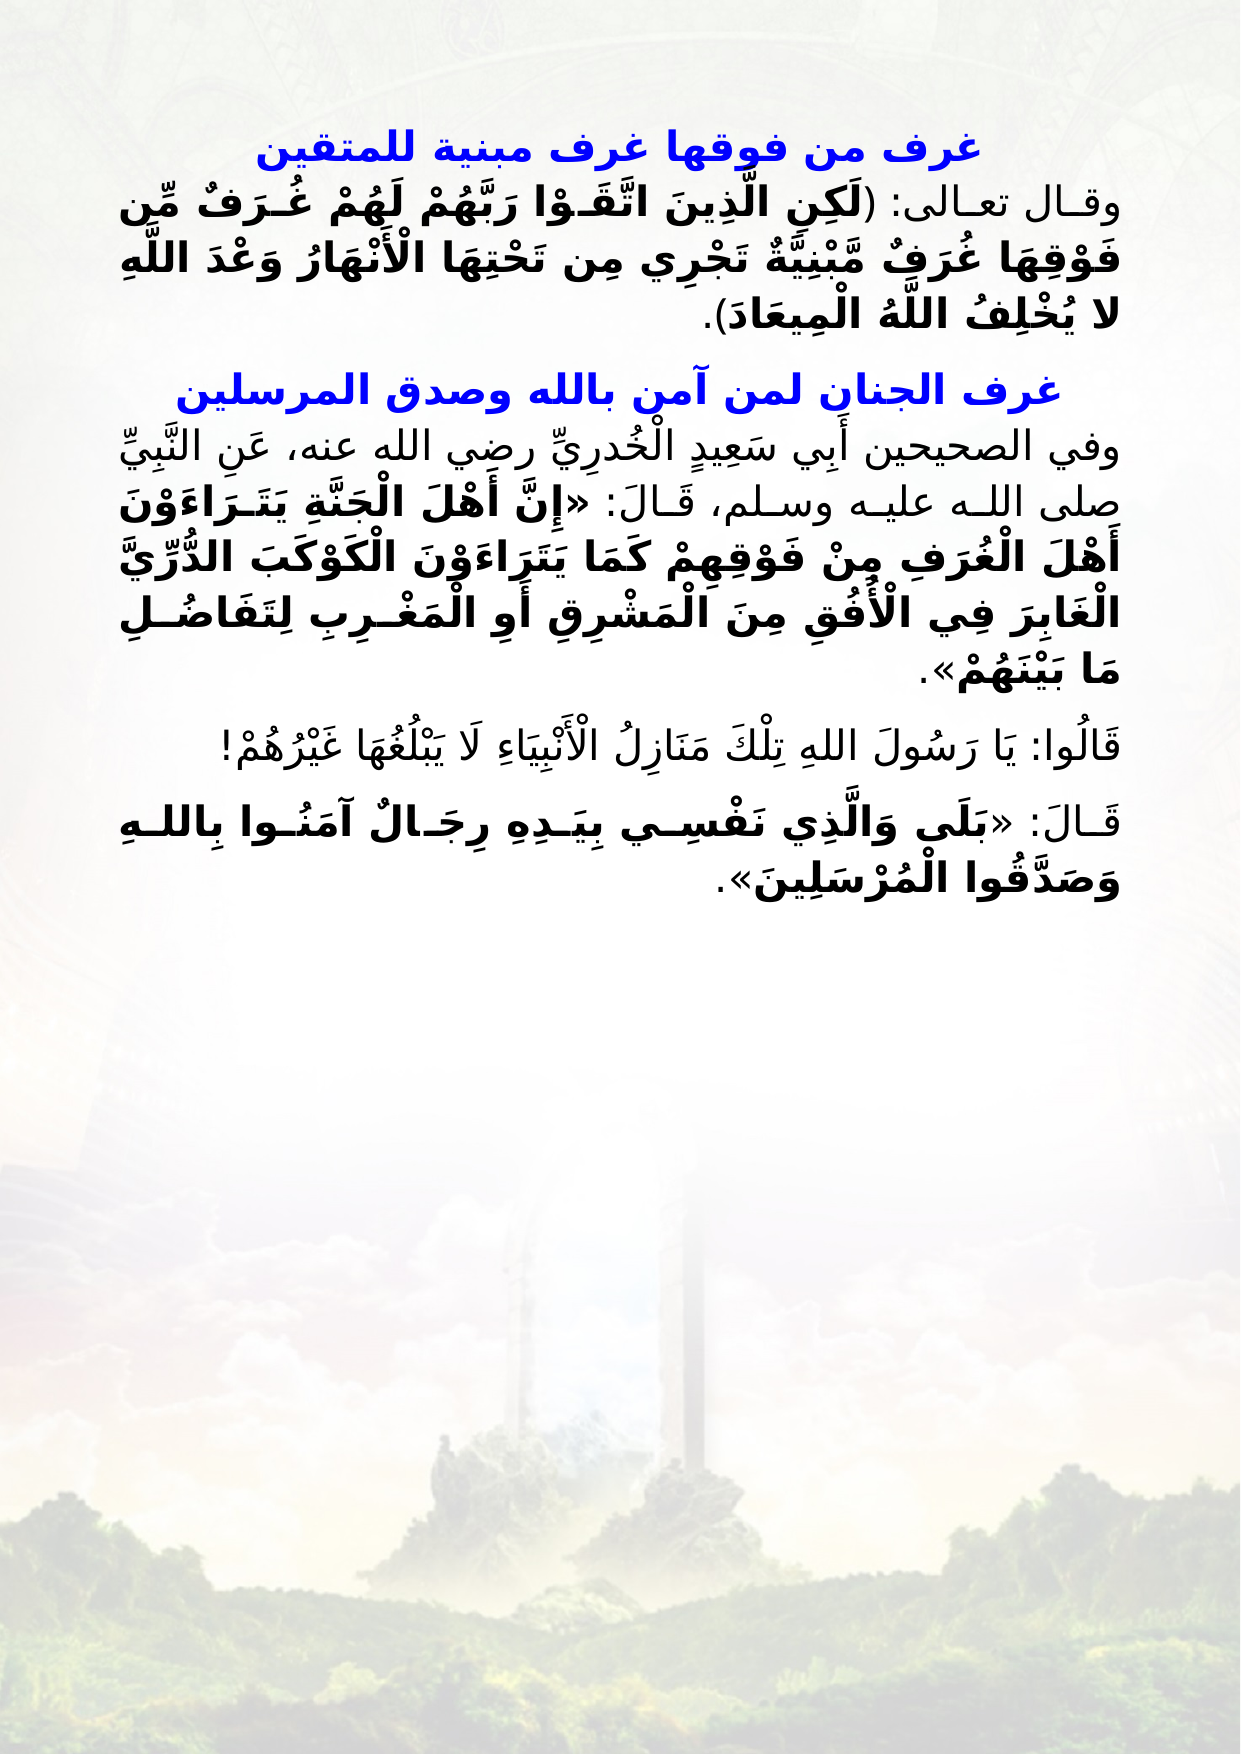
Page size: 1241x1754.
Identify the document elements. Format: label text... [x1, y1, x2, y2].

text قَالُوا: يَا رَسُولَ اللهِ تِلْكَ مَنَازِلُ الْأَنْبِيَاءِ لَا يَبْلُغُهَا غَيْرُهُمْ! [118, 721, 1122, 770]
text وقال تعالى: ﴿لَكِنِ الَّذِينَ اتَّقَوْا رَبَّهُمْ لَهُمْ غُرَفٌ مِّن فَوْقِهَا غُرَفٌ مَّبْنِيَّةٌ تَجْرِي مِن تَحْتِهَا الْأَنْهَارُ وَعْدَ اللَّهِ لا يُخْلِفُ اللَّهُ الْمِيعَادَ﴾. [118, 178, 1122, 338]
picture [0, 0, 1241, 1754]
subtitle غرف من فوقها غرف مبنية للمتقين [118, 122, 1122, 171]
text وفي الصحيحين أَبِي سَعِيدٍ الْخُدرِيِّ رضي الله عنه، عَنِ النَّبِيِّ صلى الله عليه وسلم، قَالَ: «إِنَّ أَهْلَ الْجَنَّةِ يَتَرَاءَوْنَ أَهْلَ الْغُرَفِ مِنْ فَوْقِهِمْ كَمَا يَتَرَاءَوْنَ الْكَوْكَبَ الدُّرِّيَّ الْغَابِرَ فِي الْأُفُقِ مِنَ الْمَشْرِقِ أَوِ الْمَغْرِبِ لِتَفَاضُلِ مَا بَيْنَهُمْ». [118, 422, 1122, 693]
subtitle غرف الجنان لمن آمن بالله وصدق المرسلين [118, 366, 1122, 414]
text قَالَ: «بَلَى وَالَّذِي نَفْسِي بِيَدِهِ رِجَالٌ آمَنُوا بِاللهِ وَصَدَّقُوا الْمُرْسَلِينَ». [118, 798, 1122, 902]
